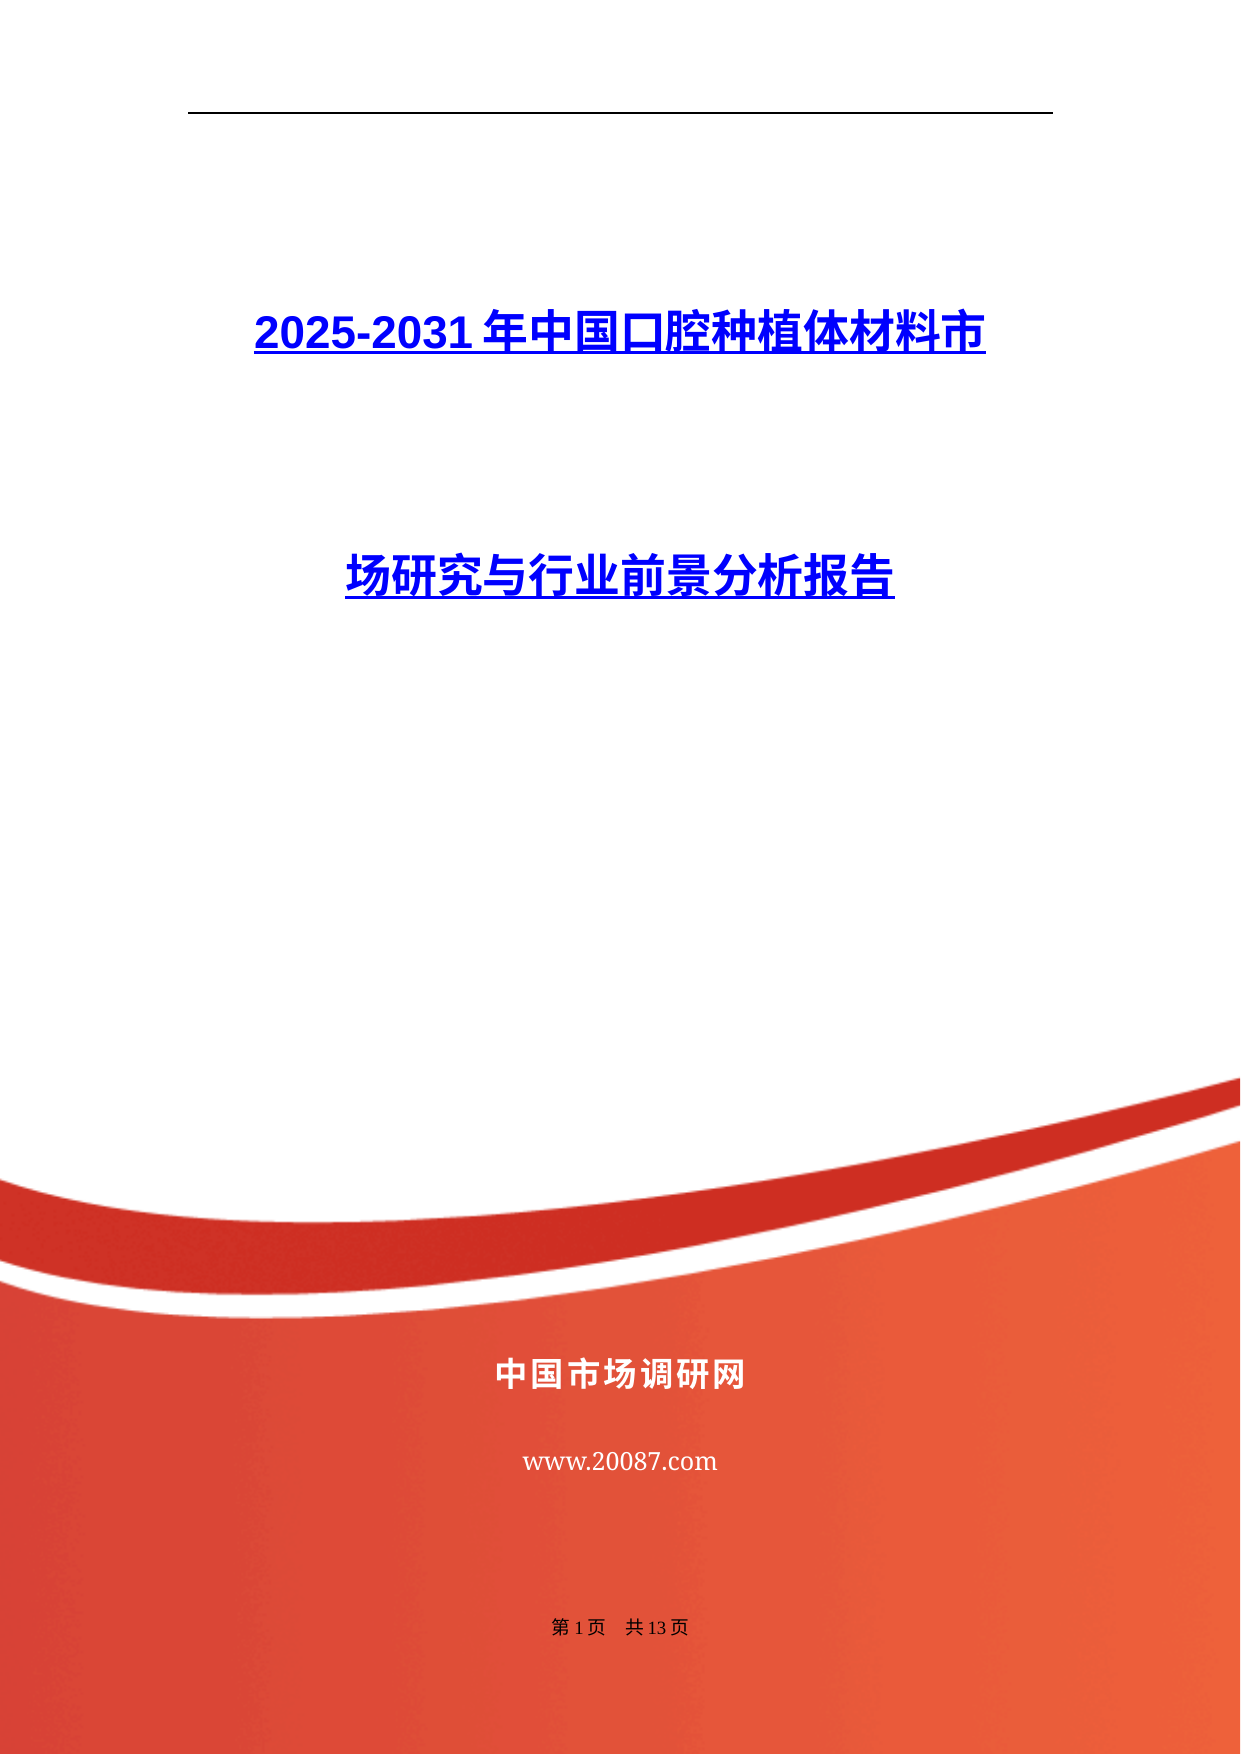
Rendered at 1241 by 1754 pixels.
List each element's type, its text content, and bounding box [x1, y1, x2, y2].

text www.20087.com [187, 1428, 1053, 1493]
table_header 2025-2031年中国口腔种植体材料市场研究与行业前景分析报告 [188, 207, 1053, 773]
subtitle 中国市场调研网 [187, 1339, 1053, 1404]
picture [0, 1006, 1241, 1754]
